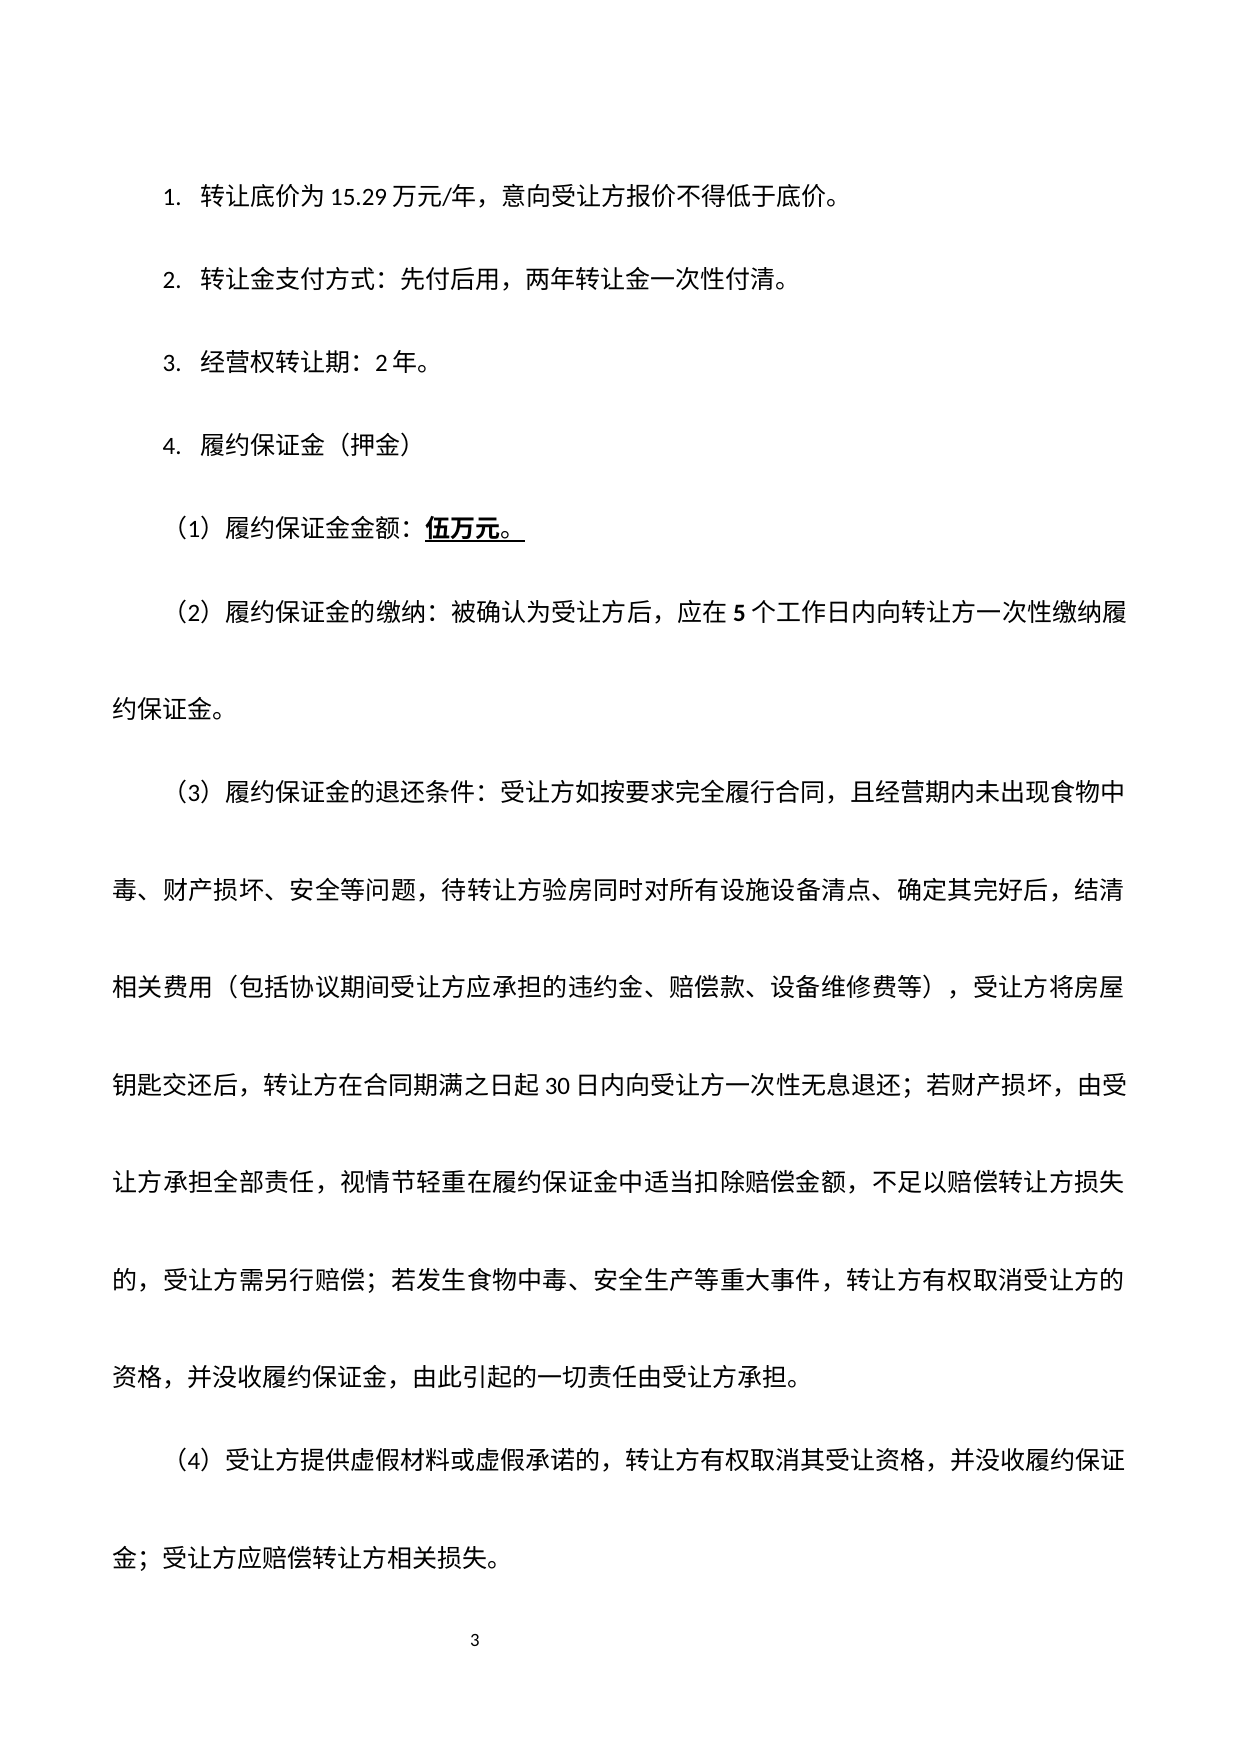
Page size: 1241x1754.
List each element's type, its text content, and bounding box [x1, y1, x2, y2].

list 履约保证金的缴纳：被确认为受让方后，应在5个工作日内向转让方一次性缴纳履约保证金。 [112, 578, 1128, 740]
list 经营权转让期：2年。 [112, 328, 1128, 393]
list 履约保证金的退还条件：受让方如按要求完全履行合同，且经营期内未出现食物中毒、财产损坏、安全等问题，待转让方验房同时对所有设施设备清点、确定其完好后，结清相关费用（包括协议期间受让方应承担的违约金、赔偿款、设备维修费等），受让方将房屋钥匙交还后，转让方在合同期满之日起30日内向受让方一次性无息退还；若财产损坏，由受让方承担全部责任，视情节轻重在履约保证金中适当扣除赔偿金额，不足以赔偿转让方损失的，受让方需另行赔偿；若发生食物中毒、安全生产等重大事件，转让方有权取消受让方的资格，并没收履约保证金，由此引起的一切责任由受让方承担。 [112, 758, 1128, 1408]
list 受让方提供虚假材料或虚假承诺的，转让方有权取消其受让资格，并没收履约保证金；受让方应赔偿转让方相关损失。 [112, 1426, 1128, 1589]
list 履约保证金（押金） [112, 411, 1128, 476]
list 转让底价为15.29万元/年，意向受让方报价不得低于底价。 [112, 162, 1128, 227]
list 转让金支付方式：先付后用，两年转让金一次性付清。 [112, 245, 1128, 310]
list 履约保证金金额：伍万元。 [112, 494, 1128, 559]
